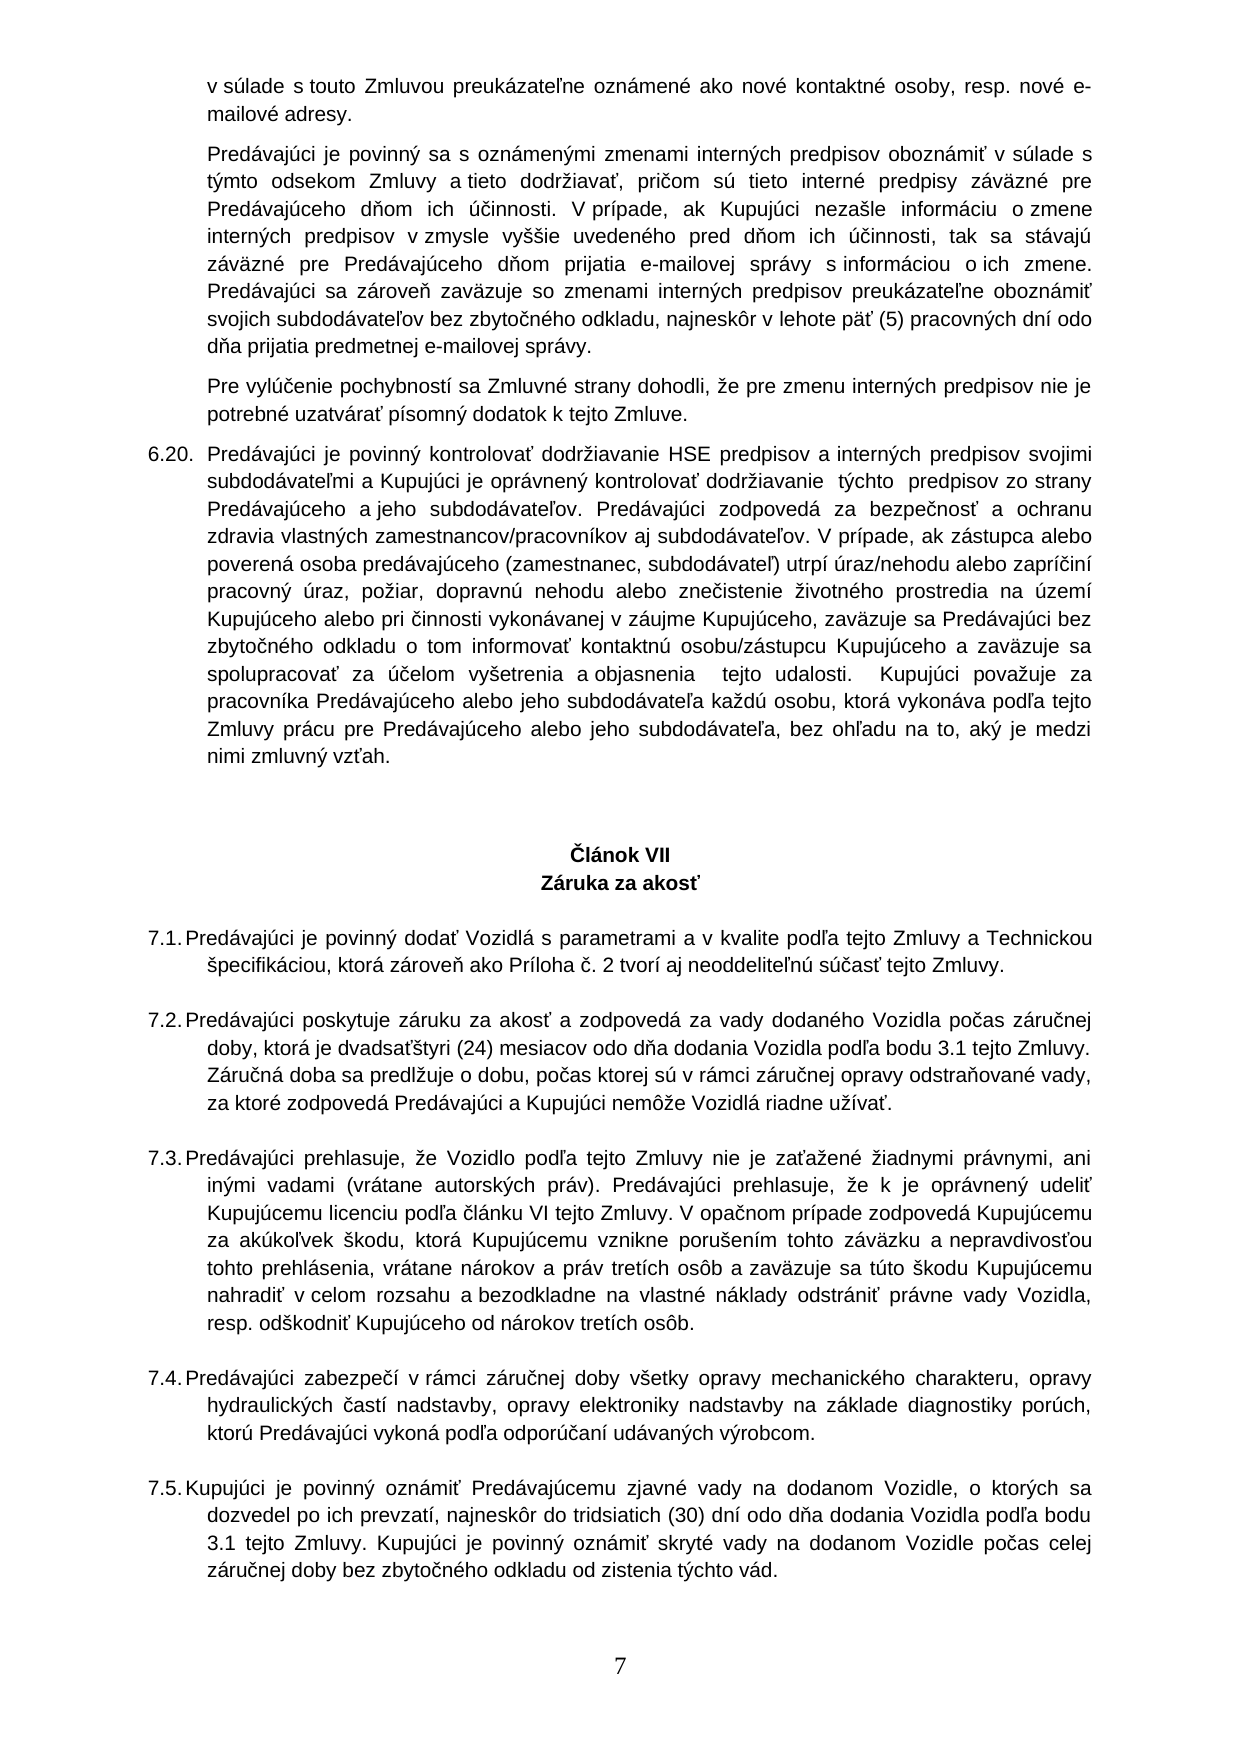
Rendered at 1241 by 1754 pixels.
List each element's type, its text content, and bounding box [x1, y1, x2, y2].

text Článok VII [148, 843, 1092, 867]
list Kupujúci je povinný oznámiť Predávajúcemu zjavné vady na dodanom Vozidle, o ktorých sa dozvedel po ich prevzatí, najneskôr do tridsiatich (30) dní odo dňa dodania Vozidla podľa bodu 3.1 tejto Zmluvy. Kupujúci je povinný oznámiť skryté vady na dodanom Vozidle počas celej záručnej doby bez zbytočného odkladu od zistenia týchto vád. [148, 1476, 1092, 1582]
list Predávajúci je povinný dodať Vozidlá s parametrami a v kvalite podľa tejto Zmluvy a Technickou špecifikáciou, ktorá zároveň ako Príloha č. 2 tvorí aj neoddeliteľnú súčasť tejto Zmluvy. [148, 926, 1092, 977]
list Predávajúci zabezpečí v rámci záručnej doby všetky opravy mechanického charakteru, opravy hydraulických častí nadstavby, opravy elektroniky nadstavby na základe diagnostiky porúch, ktorú Predávajúci vykoná podľa odporúčaní udávaných výrobcom. [148, 1366, 1092, 1445]
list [148, 74, 1092, 125]
text Záruka za akosť [148, 871, 1092, 895]
list Predávajúci je povinný kontrolovať dodržiavanie HSE predpisov a interných predpisov svojimi subdodávateľmi a Kupujúci je oprávnený kontrolovať dodržiavanie týchto predpisov zo strany Predávajúceho a jeho subdodávateľov. Predávajúci zodpovedá za bezpečnosť a ochranu zdravia vlastných zamestnancov/pracovníkov aj subdodávateľov. V prípade, ak zástupca alebo poverená osoba predávajúceho (zamestnanec, subdodávateľ) utrpí úraz/nehodu alebo zapríčiní pracovný úraz, požiar, dopravnú nehodu alebo znečistenie životného prostredia na území Kupujúceho alebo pri činnosti vykonávanej v záujme Kupujúceho, zaväzuje sa Predávajúci bez zbytočného odkladu o tom informovať kontaktnú osobu/zástupcu Kupujúceho a zaväzuje sa spolupracovať za účelom vyšetrenia a objasnenia tejto udalosti. Kupujúci považuje za pracovníka Predávajúceho alebo jeho subdodávateľa každú osobu, ktorá vykonáva podľa tejto Zmluvy prácu pre Predávajúceho alebo jeho subdodávateľa, bez ohľadu na to, aký je medzi nimi zmluvný vzťah. [148, 441, 1092, 768]
text Pre vylúčenie pochybností sa Zmluvné strany dohodli, že pre zmenu interných predpisov nie je potrebné uzatvárať písomný dodatok k tejto Zmluve. [207, 374, 1092, 425]
list Predávajúci poskytuje záruku za akosť a zodpovedá za vady dodaného Vozidla počas záručnej doby, ktorá je dvadsaťštyri (24) mesiacov odo dňa dodania Vozidla podľa bodu 3.1 tejto Zmluvy. Záručná doba sa predlžuje o dobu, počas ktorej sú v rámci záručnej opravy odstraňované vady, za ktoré zodpovedá Predávajúci a Kupujúci nemôže Vozidlá riadne užívať. [148, 1008, 1092, 1115]
list Predávajúci prehlasuje, že Vozidlo podľa tejto Zmluvy nie je zaťažené žiadnymi právnymi, ani inými vadami (vrátane autorských práv). Predávajúci prehlasuje, že k je oprávnený udeliť Kupujúcemu licenciu podľa článku VI tejto Zmluvy. V opačnom prípade zodpovedá Kupujúcemu za akúkoľvek škodu, ktorá Kupujúcemu vznikne porušením tohto záväzku a nepravdivosťou tohto prehlásenia, vrátane nárokov a práv tretích osôb a zaväzuje sa túto škodu Kupujúcemu nahradiť v celom rozsahu a bezodkladne na vlastné náklady odstrániť právne vady Vozidla, resp. odškodniť Kupujúceho od nárokov tretích osôb. [148, 1146, 1092, 1335]
text Predávajúci je povinný sa s oznámenými zmenami interných predpisov oboznámiť v súlade s týmto odsekom Zmluvy a tieto dodržiavať, pričom sú tieto interné predpisy záväzné pre Predávajúceho dňom ich účinnosti. V prípade, ak Kupujúci nezašle informáciu o zmene interných predpisov v zmysle vyššie uvedeného pred dňom ich účinnosti, tak sa stávajú záväzné pre Predávajúceho dňom prijatia e-mailovej správy s informáciou o ich zmene. Predávajúci sa zároveň zaväzuje so zmenami interných predpisov preukázateľne oboznámiť svojich subdodávateľov bez zbytočného odkladu, najneskôr v lehote päť (5) pracovných dní odo dňa prijatia predmetnej e-mailovej správy. [207, 141, 1092, 358]
